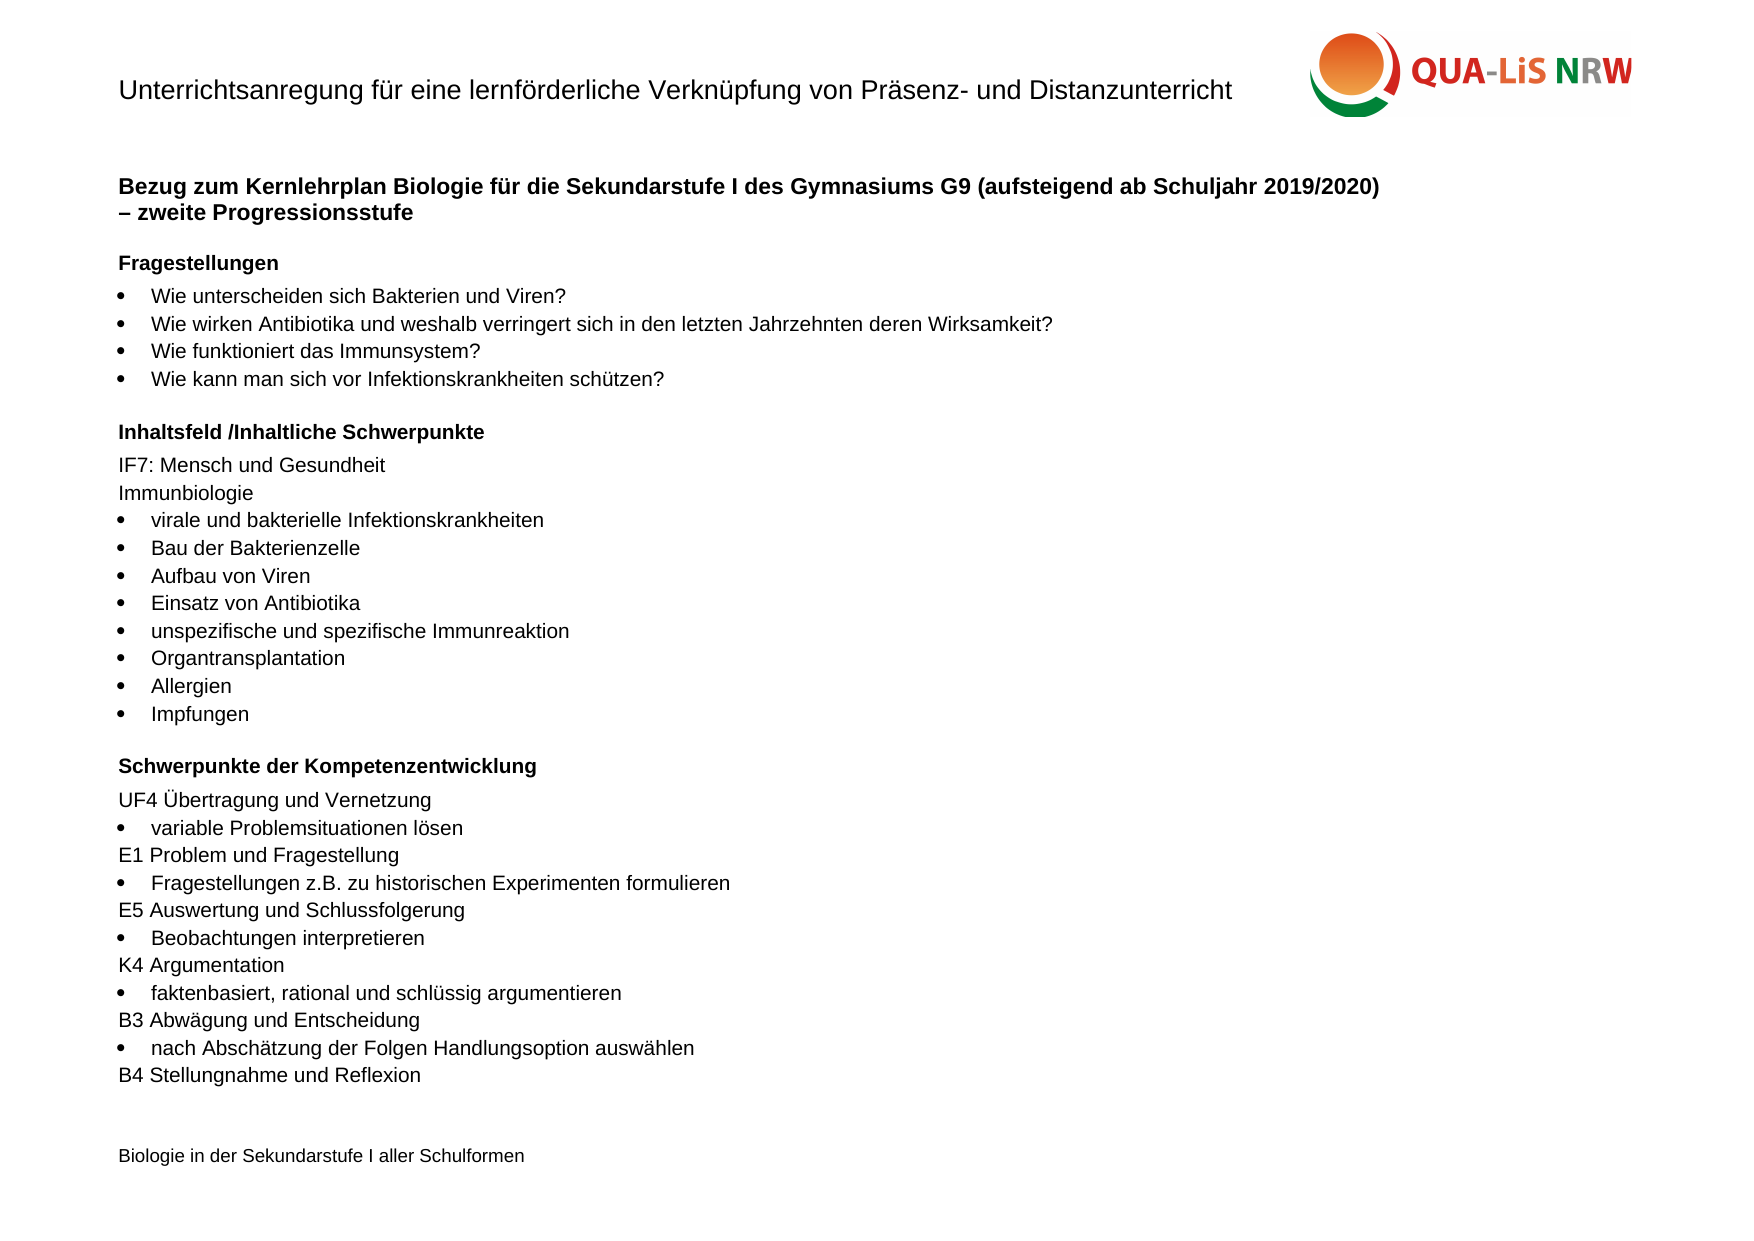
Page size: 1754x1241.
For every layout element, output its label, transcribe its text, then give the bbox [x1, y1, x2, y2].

text Bau der Bakterienzelle [117, 536, 1606, 560]
text Beobachtungen interpretieren [117, 926, 1606, 949]
text Aufbau von Viren [117, 563, 1606, 587]
text Allergien [117, 674, 1606, 698]
text UF4 Übertragung und Vernetzung [118, 788, 1606, 812]
picture [1309, 31, 1631, 116]
text E5 Auswertung und Schlussfolgerung [118, 898, 1606, 922]
subtitle Schwerpunkte der Kompetenzentwicklung [118, 754, 1606, 778]
text Wie wirken Antibiotika und weshalb verringert sich in den letzten Jahrzehnten deren Wirksamkeit? [117, 312, 1606, 336]
text Wie funktioniert das Immunsystem? [117, 339, 1606, 363]
text E1 Problem und Fragestellung [118, 843, 1606, 867]
text Wie kann man sich vor Infektionskrankheiten schützen? [117, 367, 1606, 391]
text Impfungen [117, 701, 1606, 726]
text faktenbasiert, rational und schlüssig argumentieren [117, 981, 1606, 1005]
text Wie unterscheiden sich Bakterien und Viren? [117, 284, 1606, 308]
text Einsatz von Antibiotika [117, 591, 1606, 615]
text B3 Abwägung und Entscheidung [118, 1008, 1606, 1032]
text unspezifische und spezifische Immunreaktion [117, 619, 1606, 643]
subtitle Inhaltsfeld /Inhaltliche Schwerpunkte [118, 419, 1606, 443]
subtitle Fragestellungen [118, 250, 1606, 274]
text IF7: Mensch und Gesundheit Immunbiologie [118, 453, 1606, 505]
text virale und bakterielle Infektionskrankheiten [117, 508, 1606, 532]
text B4 Stellungnahme und Reflexion [118, 1063, 1606, 1087]
text Fragestellungen z.B. zu historischen Experimenten formulieren [117, 870, 1606, 894]
text nach Abschätzung der Folgen Handlungsoption auswählen [117, 1036, 1606, 1060]
text variable Problemsituationen lösen [117, 815, 1606, 839]
subtitle Bezug zum Kernlehrplan Biologie für die Sekundarstufe I des Gymnasiums G9 (aufsteigend ab Schuljahr 2019/2020) – zweite Progressionsstufe [118, 173, 1606, 225]
text Organtransplantation [117, 646, 1606, 670]
text K4 Argumentation [118, 953, 1606, 977]
